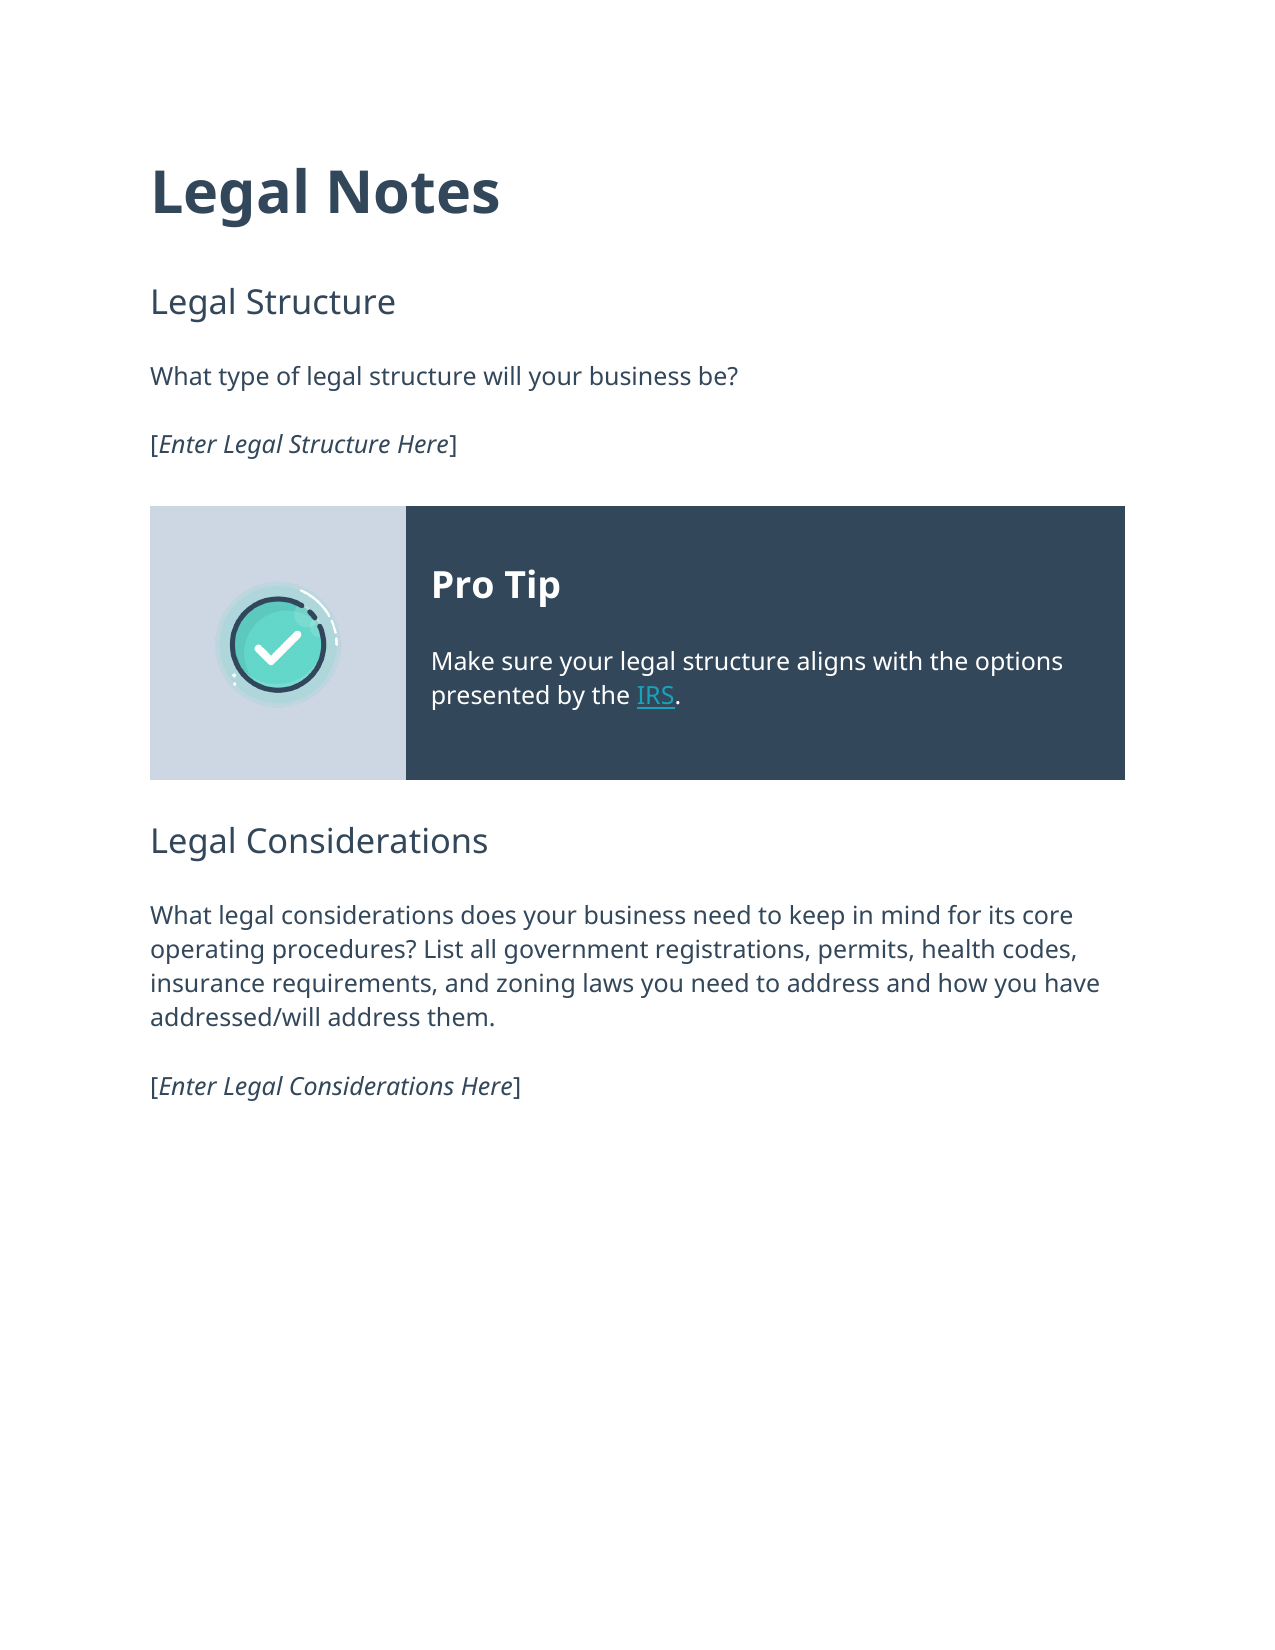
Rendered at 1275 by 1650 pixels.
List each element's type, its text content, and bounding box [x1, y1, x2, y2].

text [Enter Legal Structure Here] [150, 427, 1125, 461]
text What type of legal structure will your business be? [150, 359, 1125, 393]
picture [160, 558, 395, 728]
table_header Pro Tip Make sure your legal structure aligns with the options presented by the IRS. [406, 506, 1125, 780]
subtitle Legal Structure [150, 278, 1125, 324]
subtitle Legal Notes [150, 150, 1125, 231]
subtitle Legal Considerations [150, 817, 1125, 864]
table_header [150, 506, 406, 780]
text [Enter Legal Considerations Here] [150, 1068, 1125, 1102]
text What legal considerations does your business need to keep in mind for its core operating procedures? List all government registrations, permits, health codes, insurance requirements, and zoning laws you need to address and how you have addressed/will address them. [150, 898, 1125, 1034]
